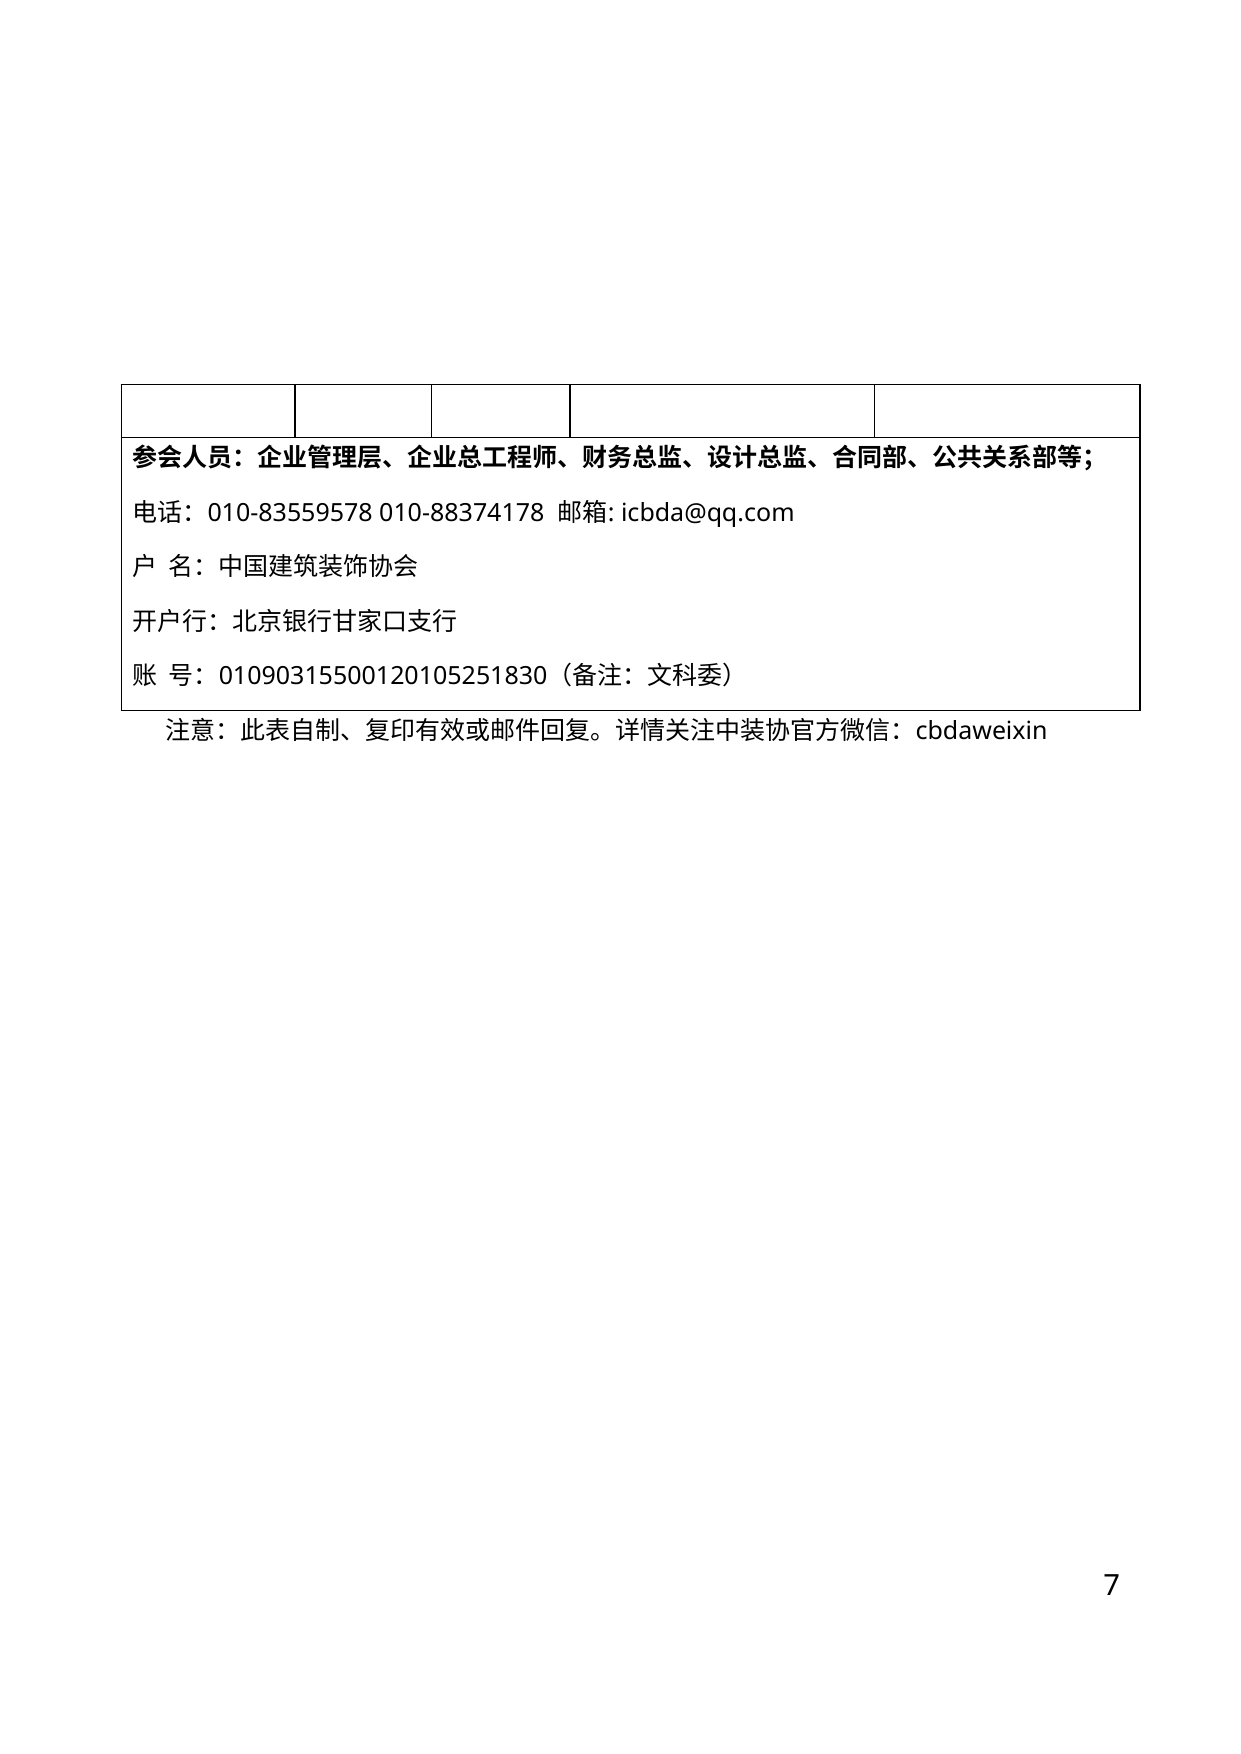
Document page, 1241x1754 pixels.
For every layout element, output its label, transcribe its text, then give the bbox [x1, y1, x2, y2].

table_cell 参会人员：企业管理层、企业总工程师、财务总监、设计总监、合同部、公共关系部等； 电话：010-83559578 010-88374178 邮箱: icbda@qq.com 户 名：中国建筑装饰协会 开户行：北京银行甘家口支行 账 号：01090315500120105251830（备注：文科委） [122, 438, 1139, 709]
text 注意：此表自制、复印有效或邮件回复。详情关注中装协官方微信：cbdaweixin [165, 711, 1120, 747]
table_cell [432, 385, 569, 437]
table_cell [122, 385, 294, 437]
table_cell [296, 385, 431, 437]
table_cell [875, 385, 1139, 437]
table_cell [571, 385, 874, 437]
